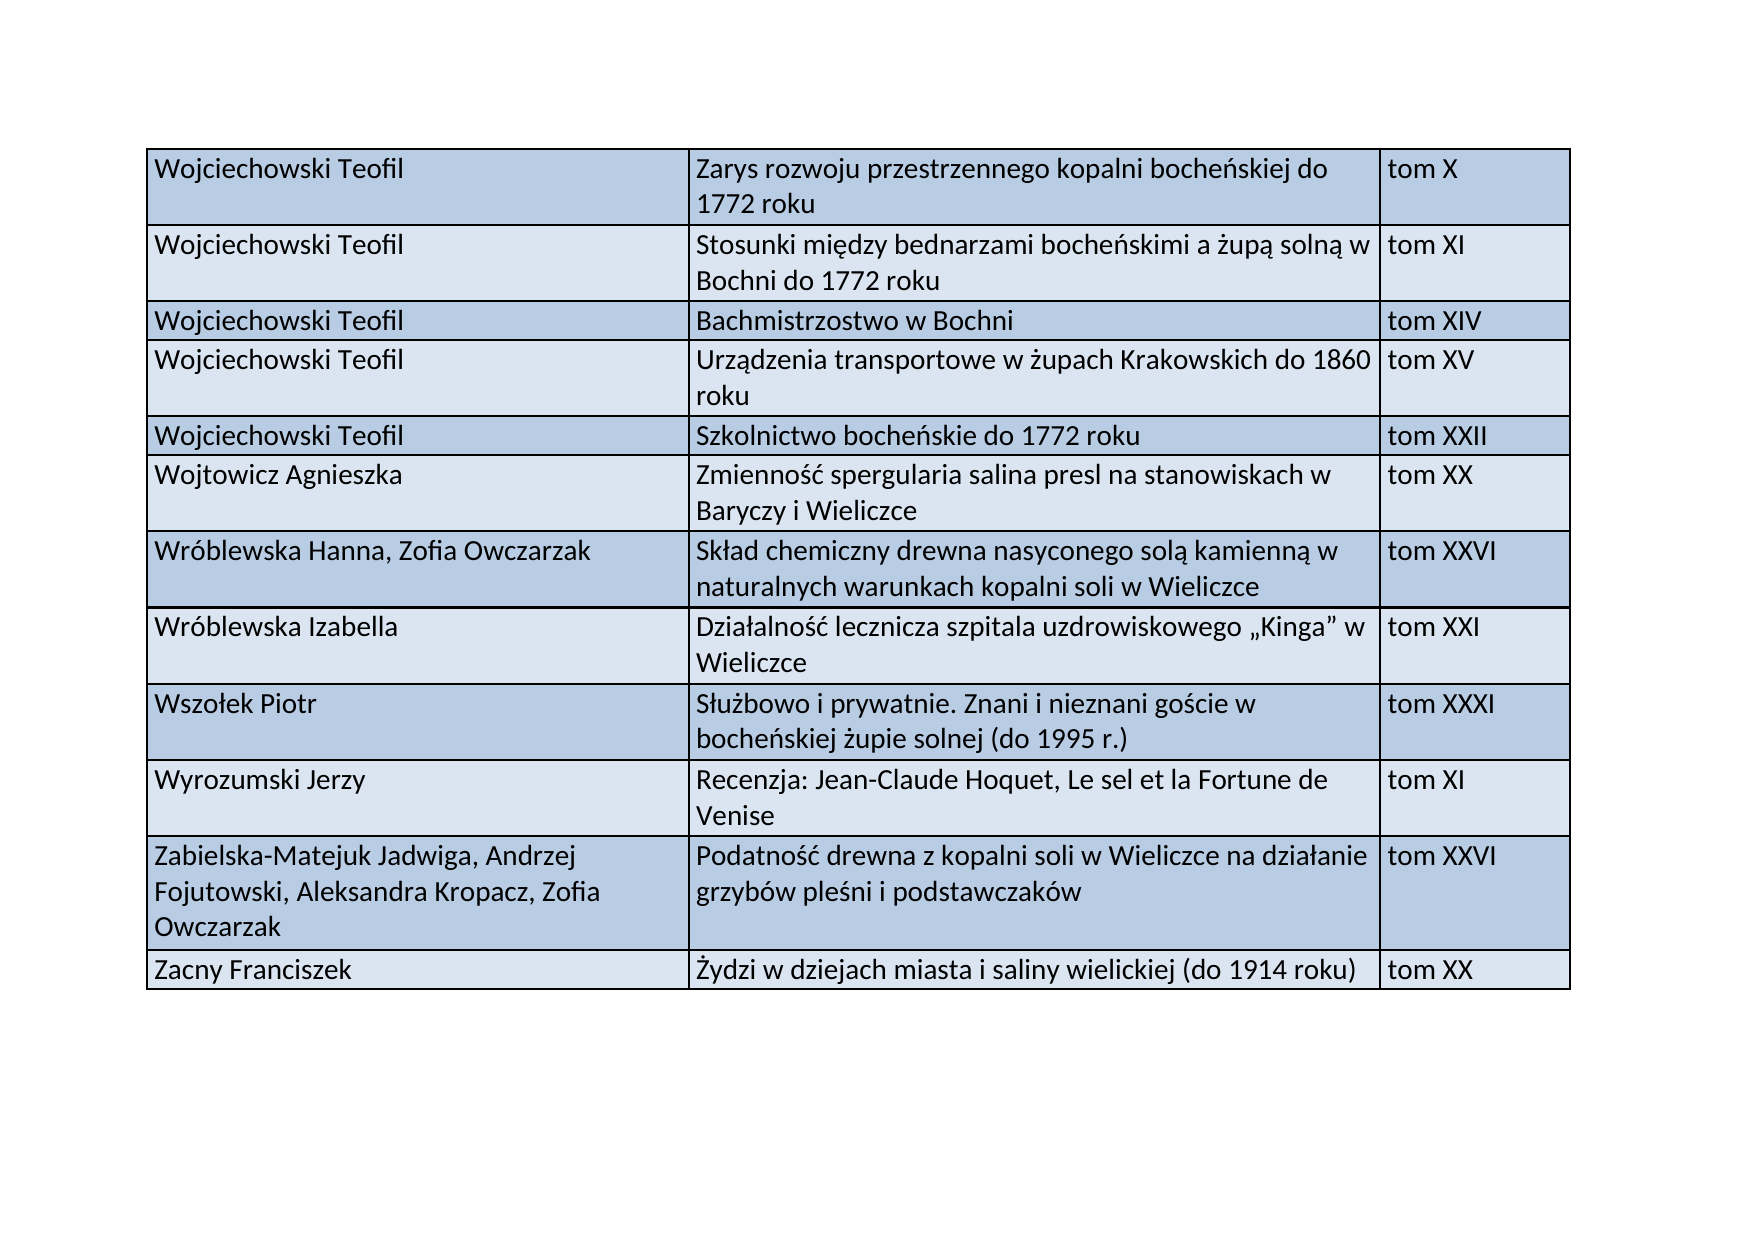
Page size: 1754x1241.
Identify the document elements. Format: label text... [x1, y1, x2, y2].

table_cell Wojciechowski Teofil [148, 417, 688, 454]
table_cell Działalność lecznicza szpitala uzdrowiskowego „Kinga” w Wieliczce [690, 609, 1379, 683]
table_cell tom XXXI [1381, 685, 1569, 759]
table_cell Wróblewska Hanna, Zofia Owczarzak [148, 532, 688, 606]
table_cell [148, 150, 688, 224]
table_cell Zmienność spergularia salina presl na stanowiskach w Baryczy i Wieliczce [690, 456, 1379, 530]
table_cell tom XXVI [1381, 837, 1569, 949]
table_cell tom XXII [1381, 417, 1569, 454]
table_cell tom XI [1381, 761, 1569, 835]
table_cell Wszołek Piotr [148, 685, 688, 759]
table_cell tom XX [1381, 951, 1569, 988]
table_cell Szkolnictwo bocheńskie do 1772 roku [690, 417, 1379, 454]
table_cell tom XV [1381, 341, 1569, 415]
table_cell Zarys rozwoju przestrzennego kopalni bocheńskiej do 1772 roku [690, 150, 1379, 224]
table_cell Wyrozumski Jerzy [148, 761, 688, 835]
table_cell Wojciechowski Teofil [148, 226, 688, 300]
table_cell Wojciechowski Teofil [148, 341, 688, 415]
table_cell Skład chemiczny drewna nasyconego solą kamienną w naturalnych warunkach kopalni soli w Wieliczce [690, 532, 1379, 606]
table_cell tom X [1381, 150, 1569, 224]
table_cell Zacny Franciszek [148, 951, 688, 988]
table_cell tom XI [1381, 226, 1569, 300]
table_cell Bachmistrzostwo w Bochni [690, 302, 1379, 339]
table_cell Żydzi w dziejach miasta i saliny wielickiej (do 1914 roku) [690, 951, 1379, 988]
table_cell Recenzja: Jean-Claude Hoquet, Le sel et la Fortune de Venise [690, 761, 1379, 835]
table_cell tom XXVI [1381, 532, 1569, 606]
table_cell Wojciechowski Teofil [148, 302, 688, 339]
table_cell Zabielska-Matejuk Jadwiga, Andrzej Fojutowski, Aleksandra Kropacz, Zofia Owczarzak [148, 837, 688, 949]
table_cell tom XX [1381, 456, 1569, 530]
table_cell tom XXI [1381, 609, 1569, 683]
table_cell Podatność drewna z kopalni soli w Wieliczce na działanie grzybów pleśni i podstawczaków [690, 837, 1379, 949]
table_cell Wróblewska Izabella [148, 609, 688, 683]
table_cell tom XIV [1381, 302, 1569, 339]
table_cell Stosunki między bednarzami bocheńskimi a żupą solną w Bochni do 1772 roku [690, 226, 1379, 300]
table_cell Wojtowicz Agnieszka [148, 456, 688, 530]
table_cell Urządzenia transportowe w żupach Krakowskich do 1860 roku [690, 341, 1379, 415]
table_cell Służbowo i prywatnie. Znani i nieznani goście w bocheńskiej żupie solnej (do 1995 r.) [690, 685, 1379, 759]
